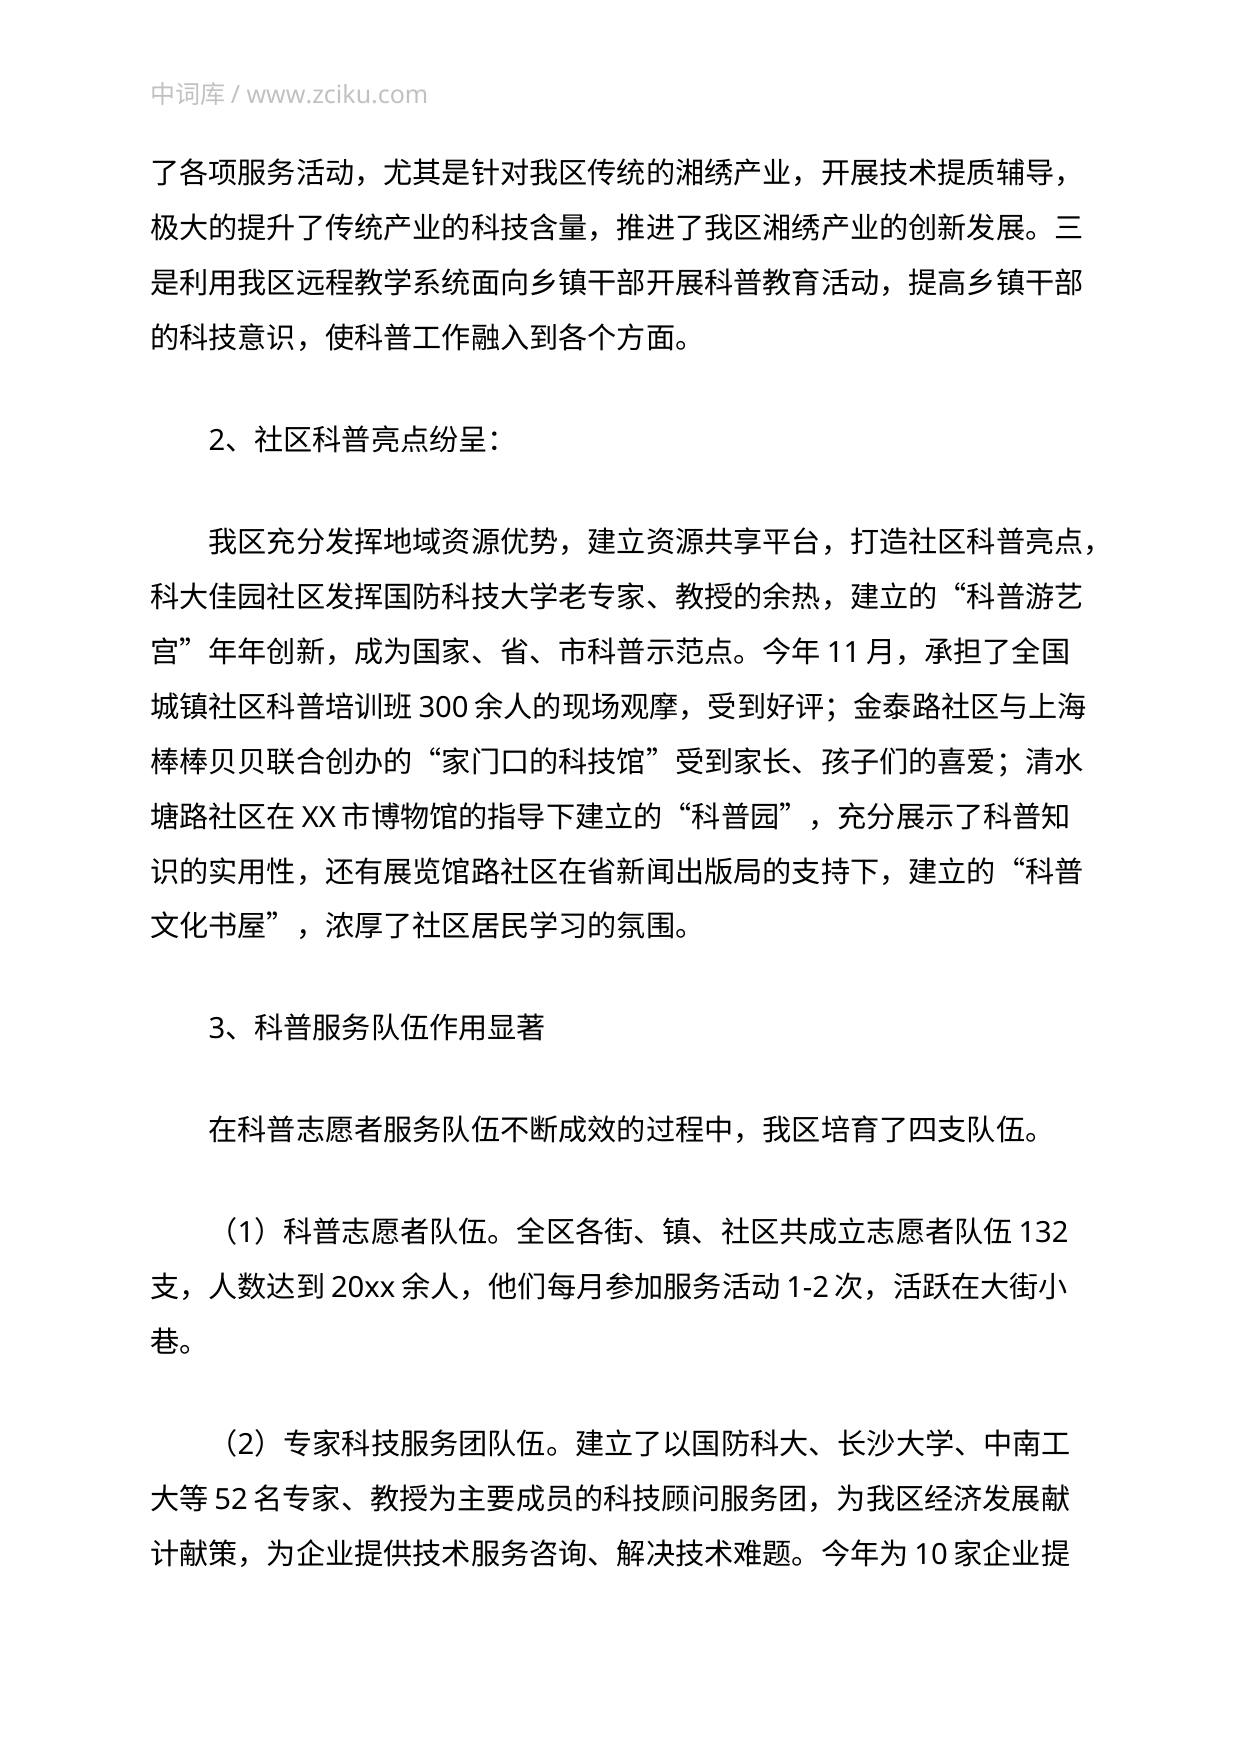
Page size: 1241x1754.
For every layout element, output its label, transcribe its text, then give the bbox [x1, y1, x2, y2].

text （1）科普志愿者队伍。全区各街、镇、社区共成立志愿者队伍132支，人数达到20xx余人，他们每月参加服务活动1-2次，活跃在大街小巷。 [150, 1208, 1090, 1361]
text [150, 1420, 1090, 1573]
text 3、科普服务队伍作用显著 [150, 1005, 1090, 1047]
text 在科普志愿者服务队伍不断成效的过程中，我区培育了四支队伍。 [150, 1107, 1090, 1149]
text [150, 150, 1090, 357]
text 2、社区科普亮点纷呈： [150, 416, 1090, 459]
text 我区充分发挥地域资源优势，建立资源共享平台，打造社区科普亮点，科大佳园社区发挥国防科技大学老专家、教授的余热，建立的“科普游艺宫”年年创新，成为国家、省、市科普示范点。今年11月，承担了全国城镇社区科普培训班300余人的现场观摩，受到好评；金泰路社区与上海棒棒贝贝联合创办的“家门口的科技馆”受到家长、孩子们的喜爱；清水塘路社区在XX市博物馆的指导下建立的“科普园”，充分展示了科普知识的实用性，还有展览馆路社区在省新闻出版局的支持下，建立的“科普文化书屋”，浓厚了社区居民学习的氛围。 [150, 518, 1090, 945]
